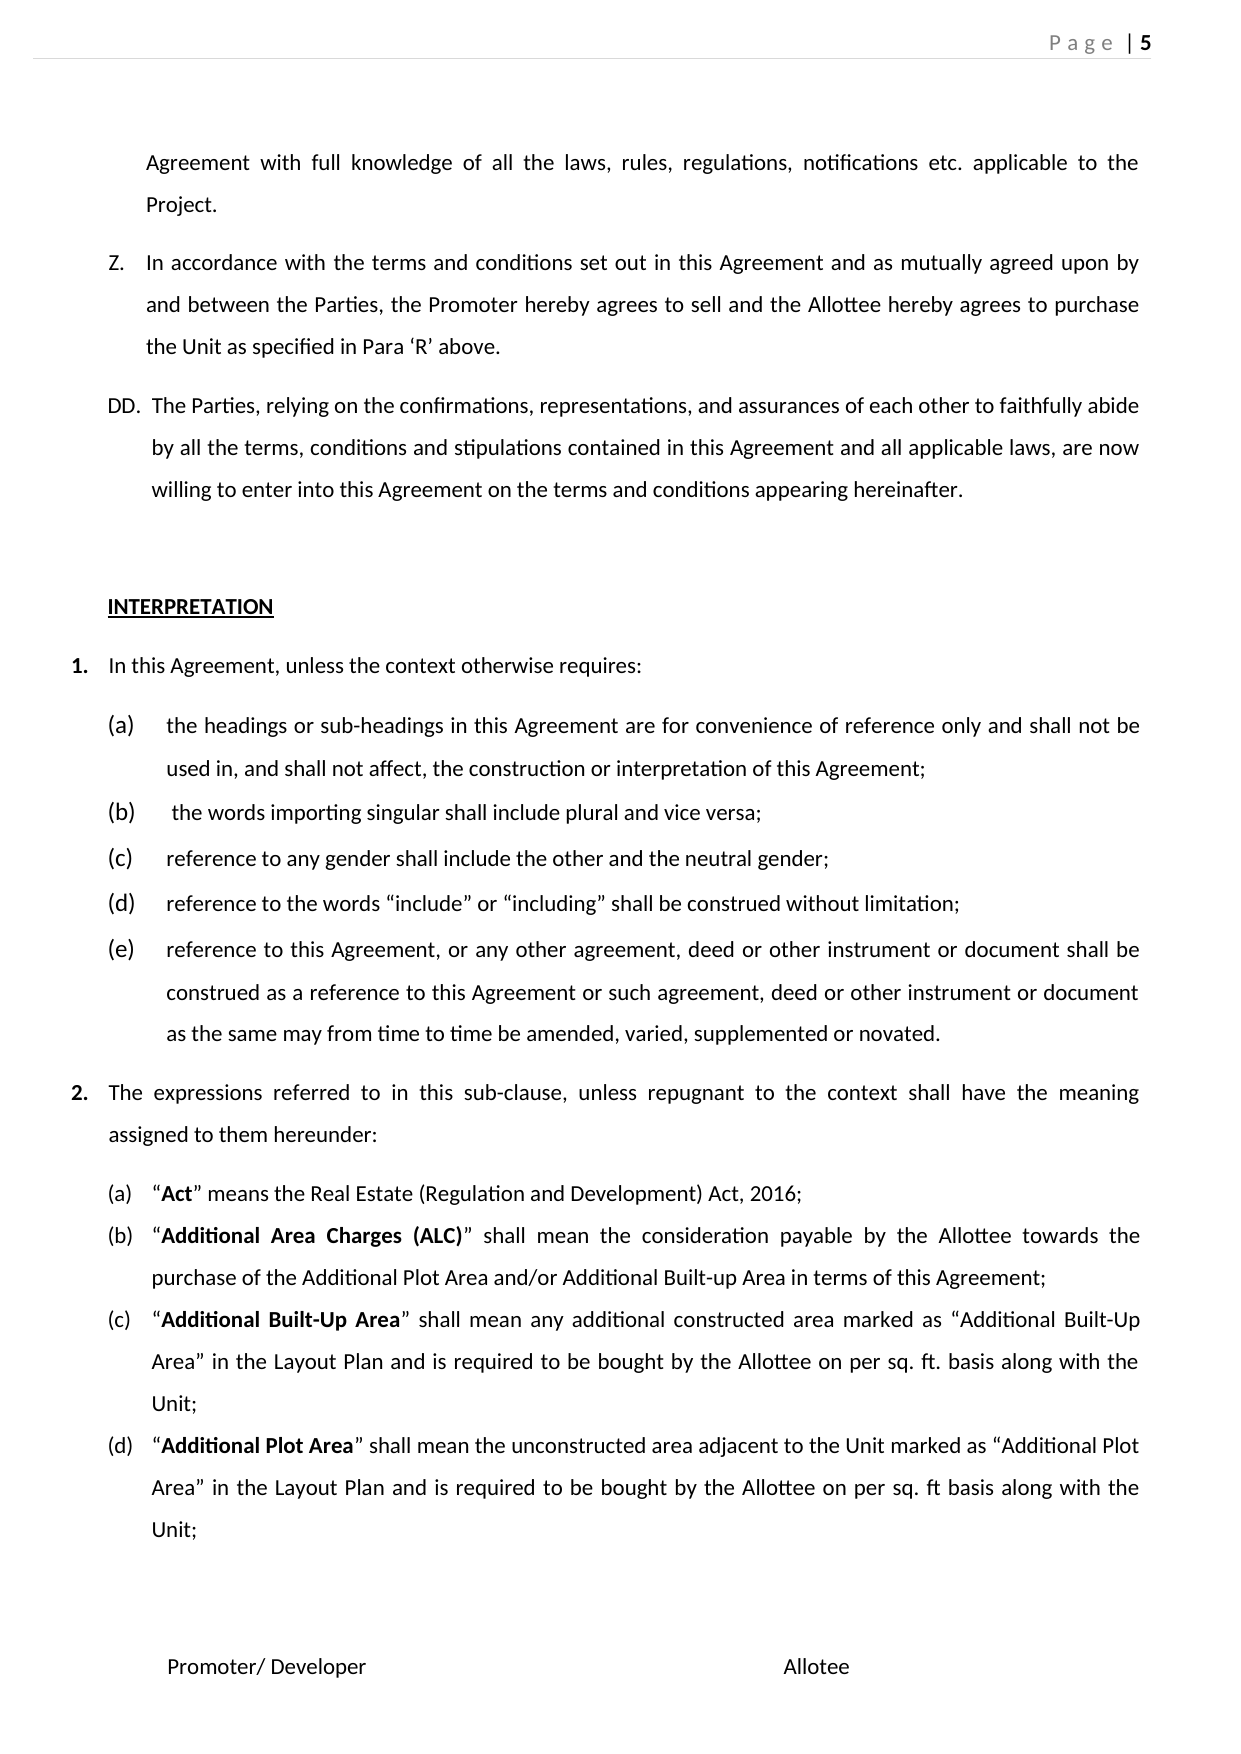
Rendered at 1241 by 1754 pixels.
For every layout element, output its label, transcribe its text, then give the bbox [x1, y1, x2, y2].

list The expressions referred to in this sub-clause, unless repugnant to the context shall have the meaning assigned to them hereunder: [71, 1078, 1141, 1148]
list “Additional Plot Area” shall mean the unconstructed area adjacent to the Unit marked as “Additional Plot Area” in the Layout Plan and is required to be bought by the Allottee on per sq. ft basis along with the Unit; [107, 1431, 1141, 1543]
list In accordance with the terms and conditions set out in this Agreement and as mutually agreed upon by and between the Parties, the Promoter hereby agrees to sell and the Allottee hereby agrees to purchase the Unit as specified in Para ‘R’ above. [108, 248, 1141, 360]
list reference to any gender shall include the other and the neutral gender; [107, 842, 1141, 872]
text INTERPRETATION [107, 592, 1141, 620]
text DD. The Parties, relying on the confirmations, representations, and assurances of each other to faithfully abide by all the terms, conditions and stipulations contained in this Agreement and all applicable laws, are now willing to enter into this Agreement on the terms and conditions appearing hereinafter. [107, 391, 1141, 503]
list the words importing singular shall include plural and vice versa; [107, 796, 1141, 826]
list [108, 148, 1141, 218]
list reference to the words “include” or “including” shall be construed without limitation; [107, 887, 1141, 918]
list “Additional Built-Up Area” shall mean any additional constructed area marked as “Additional Built-Up Area” in the Layout Plan and is required to be bought by the Allottee on per sq. ft. basis along with the Unit; [107, 1305, 1141, 1417]
list “Act” means the Real Estate (Regulation and Development) Act, 2016; [107, 1179, 1141, 1207]
list “Additional Area Charges (ALC)” shall mean the consideration payable by the Allottee towards the purchase of the Additional Plot Area and/or Additional Built-up Area in terms of this Agreement; [107, 1221, 1141, 1291]
list reference to this Agreement, or any other agreement, deed or other instrument or document shall be construed as a reference to this Agreement or such agreement, deed or other instrument or document as the same may from time to time be amended, varied, supplemented or novated. [107, 933, 1141, 1048]
list the headings or sub-headings in this Agreement are for convenience of reference only and shall not be used in, and shall not affect, the construction or interpretation of this Agreement; [107, 709, 1141, 782]
list In this Agreement, unless the context otherwise requires: [71, 651, 1141, 679]
